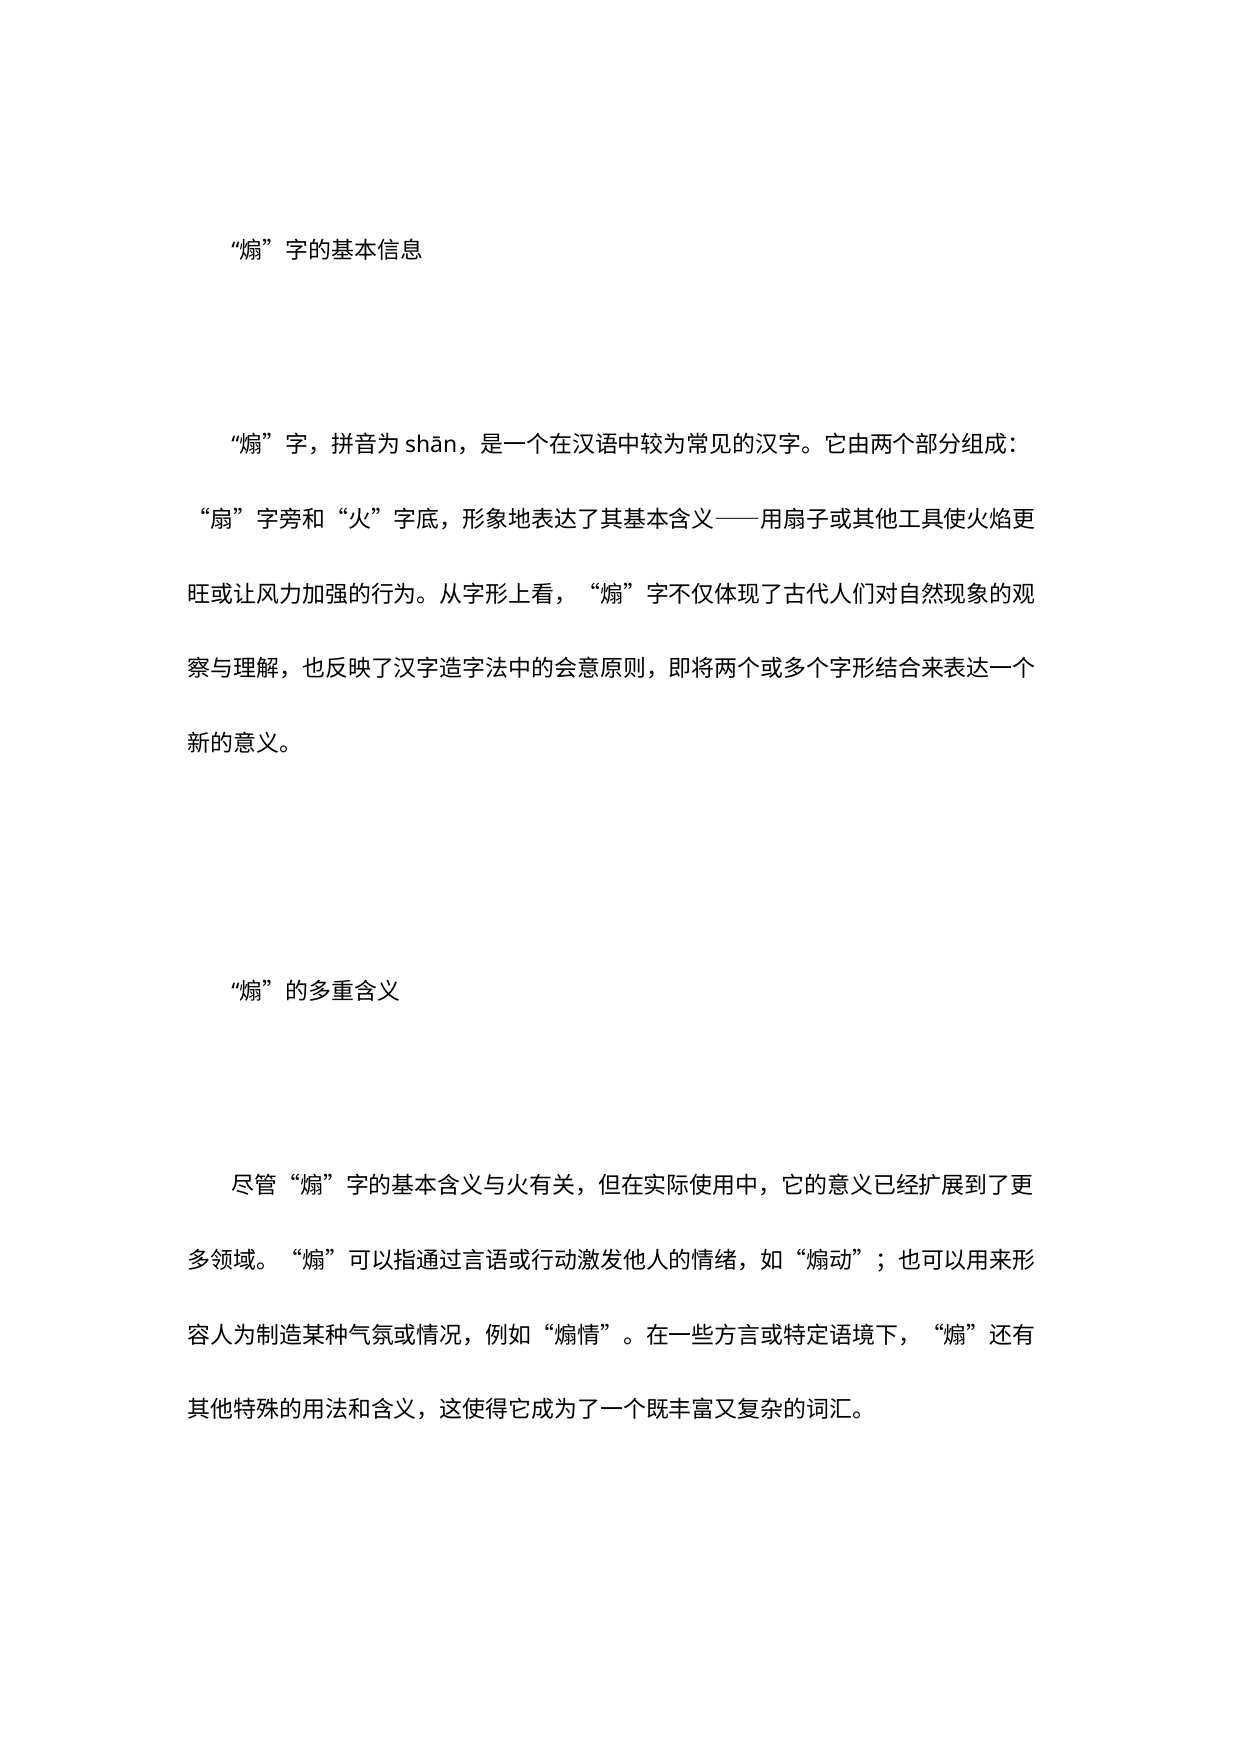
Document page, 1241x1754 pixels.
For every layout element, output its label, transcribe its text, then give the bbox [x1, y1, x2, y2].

text 尽管“煽”字的基本含义与火有关，但在实际使用中，它的意义已经扩展到了更多领域。“煽”可以指通过言语或行动激发他人的情绪，如“煽动”；也可以用来形容人为制造某种气氛或情况，例如“煽情”。在一些方言或特定语境下，“煽”还有其他特殊的用法和含义，这使得它成为了一个既丰富又复杂的词汇。 [187, 1151, 1053, 1441]
text “煽”的多重含义 [187, 957, 1053, 1022]
text “煽”字的基本信息 [187, 216, 1053, 281]
text “煽”字，拼音为 shān，是一个在汉语中较为常见的汉字。它由两个部分组成：“扇”字旁和“火”字底，形象地表达了其基本含义——用扇子或其他工具使火焰更旺或让风力加强的行为。从字形上看，“煽”字不仅体现了古代人们对自然现象的观察与理解，也反映了汉字造字法中的会意原则，即将两个或多个字形结合来表达一个新的意义。 [187, 410, 1053, 774]
